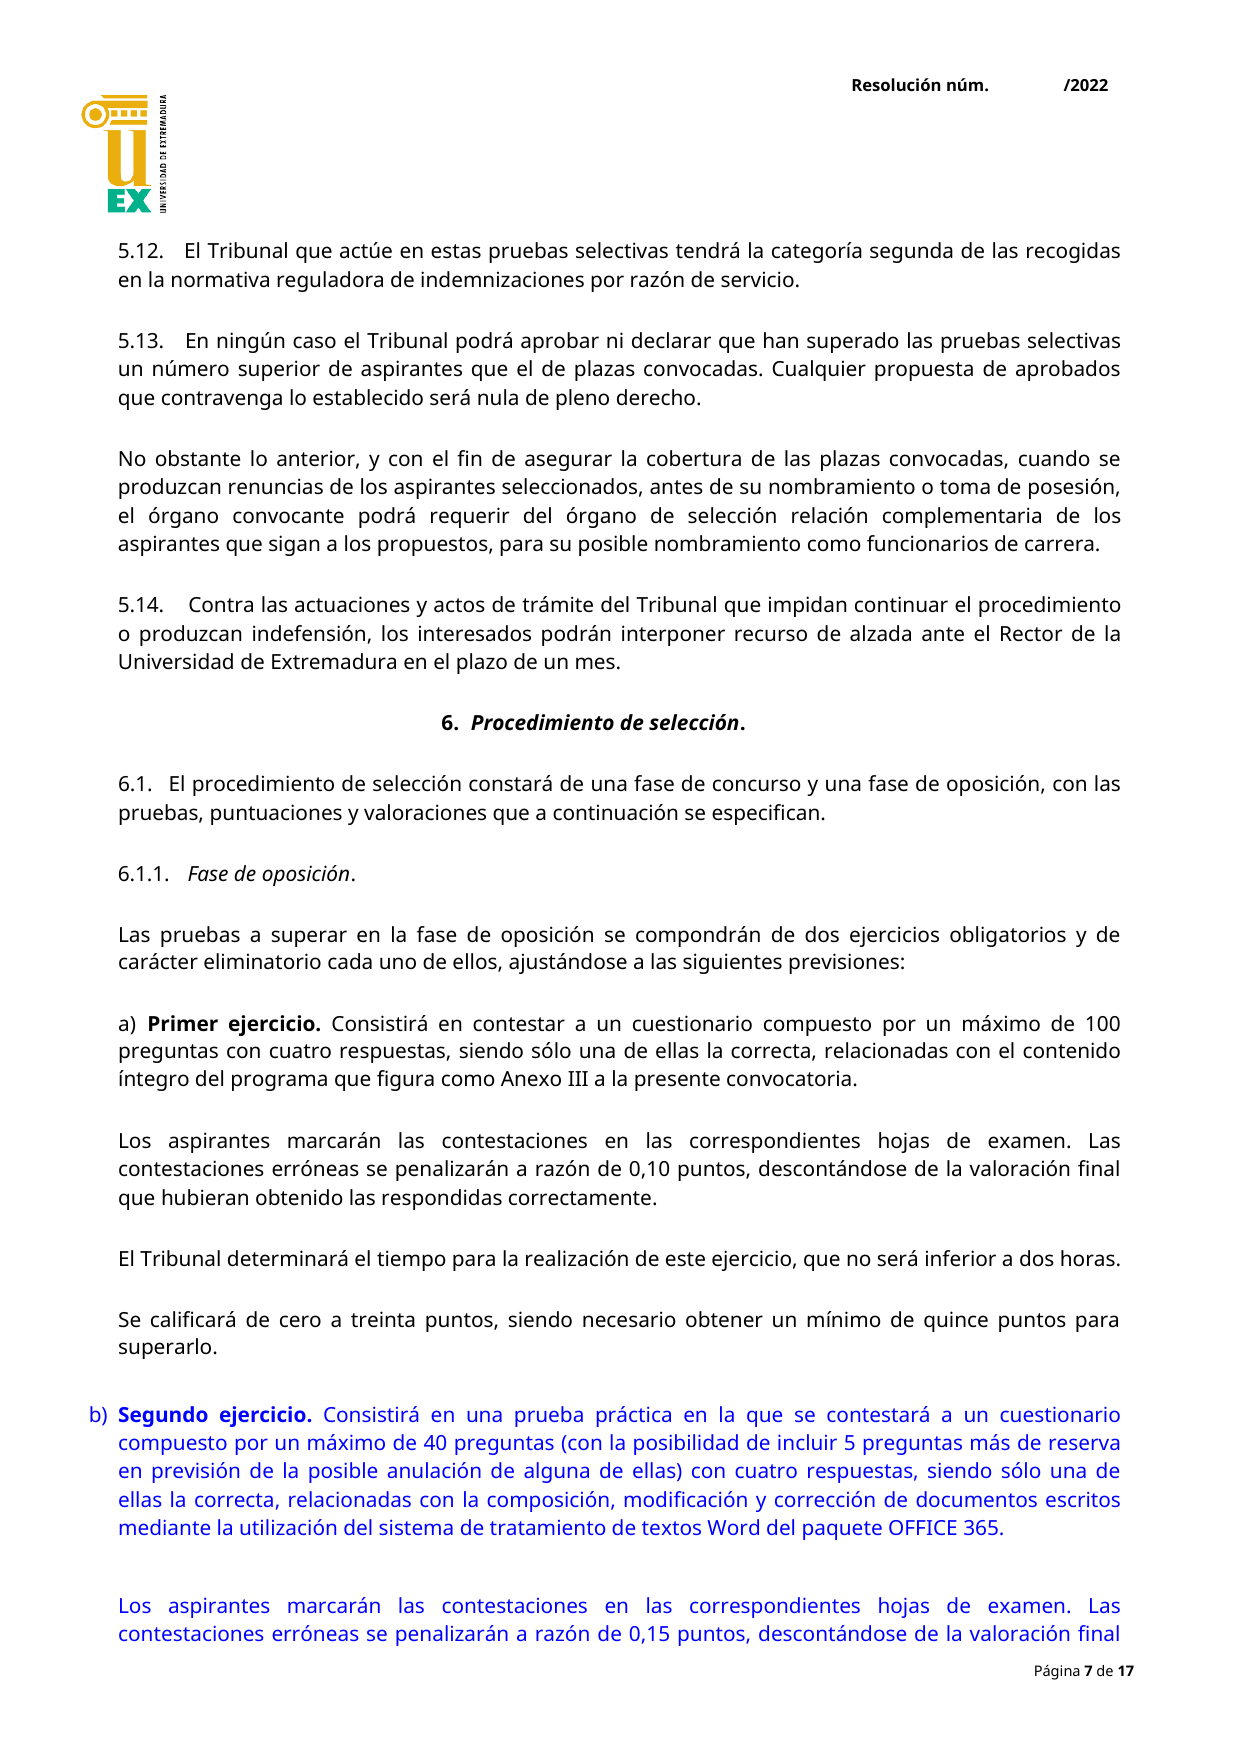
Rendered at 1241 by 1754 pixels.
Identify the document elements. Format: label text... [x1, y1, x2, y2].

list El procedimiento de selección constará de una fase de concurso y una fase de oposición, con las pruebas, puntuaciones y valoraciones que a continuación se especifican. [118, 769, 1122, 826]
text Los aspirantes marcarán las contestaciones en las correspondientes hojas de examen. Las contestaciones erróneas se penalizarán a razón de 0,10 puntos, descontándose de la valoración final que hubieran obtenido las respondidas correctamente. [118, 1126, 1122, 1211]
text Las pruebas a superar en la fase de oposición se compondrán de dos ejercicios obligatorios y de carácter eliminatorio cada uno de ellos, ajustándose a las siguientes previsiones: [118, 920, 1122, 976]
list Fase de oposición. [118, 859, 1134, 887]
list Contra las actuaciones y actos de trámite del Tribunal que impidan continuar el procedimiento o produzcan indefensión, los interesados podrán interponer recurso de alzada ante el Rector de la Universidad de Extremadura en el plazo de un mes. [118, 590, 1122, 676]
picture [81, 94, 167, 213]
list Primer ejercicio. Consistirá en contestar a un cuestionario compuesto por un máximo de 100 preguntas con cuatro respuestas, siendo sólo una de ellas la correcta, relacionadas con el contenido íntegro del programa que figura como Anexo III a la presente convocatoria. [118, 1009, 1122, 1093]
list Segundo ejercicio. Consistirá en una prueba práctica en la que se contestará a un cuestionario compuesto por un máximo de 40 preguntas (con la posibilidad de incluir 5 preguntas más de reserva en previsión de la posible anulación de alguna de ellas) con cuatro respuestas, siendo sólo una de ellas la correcta, relacionadas con la composición, modificación y corrección de documentos escritos mediante la utilización del sistema de tratamiento de textos Word del paquete OFFICE 365. [88, 1400, 1122, 1542]
text Se calificará de cero a treinta puntos, siendo necesario obtener un mínimo de quince puntos para superarlo. [118, 1305, 1122, 1361]
list En ningún caso el Tribunal podrá aprobar ni declarar que han superado las pruebas selectivas un número superior de aspirantes que el de plazas convocadas. Cualquier propuesta de aprobados que contravenga lo establecido será nula de pleno derecho. [118, 326, 1122, 411]
text El Tribunal determinará el tiempo para la realización de este ejercicio, que no será inferior a dos horas. [118, 1244, 1122, 1272]
subtitle Procedimiento de selección. [441, 708, 1134, 736]
list El Tribunal que actúe en estas pruebas selectivas tendrá la categoría segunda de las recogidas en la normativa reguladora de indemnizaciones por razón de servicio. [118, 236, 1122, 293]
text No obstante lo anterior, y con el fin de asegurar la cobertura de las plazas convocadas, cuando se produzcan renuncias de los aspirantes seleccionados, antes de su nombramiento o toma de posesión, el órgano convocante podrá requerir del órgano de selección relación complementaria de los aspirantes que sigan a los propuestos, para su posible nombramiento como funcionarios de carrera. [118, 444, 1122, 558]
